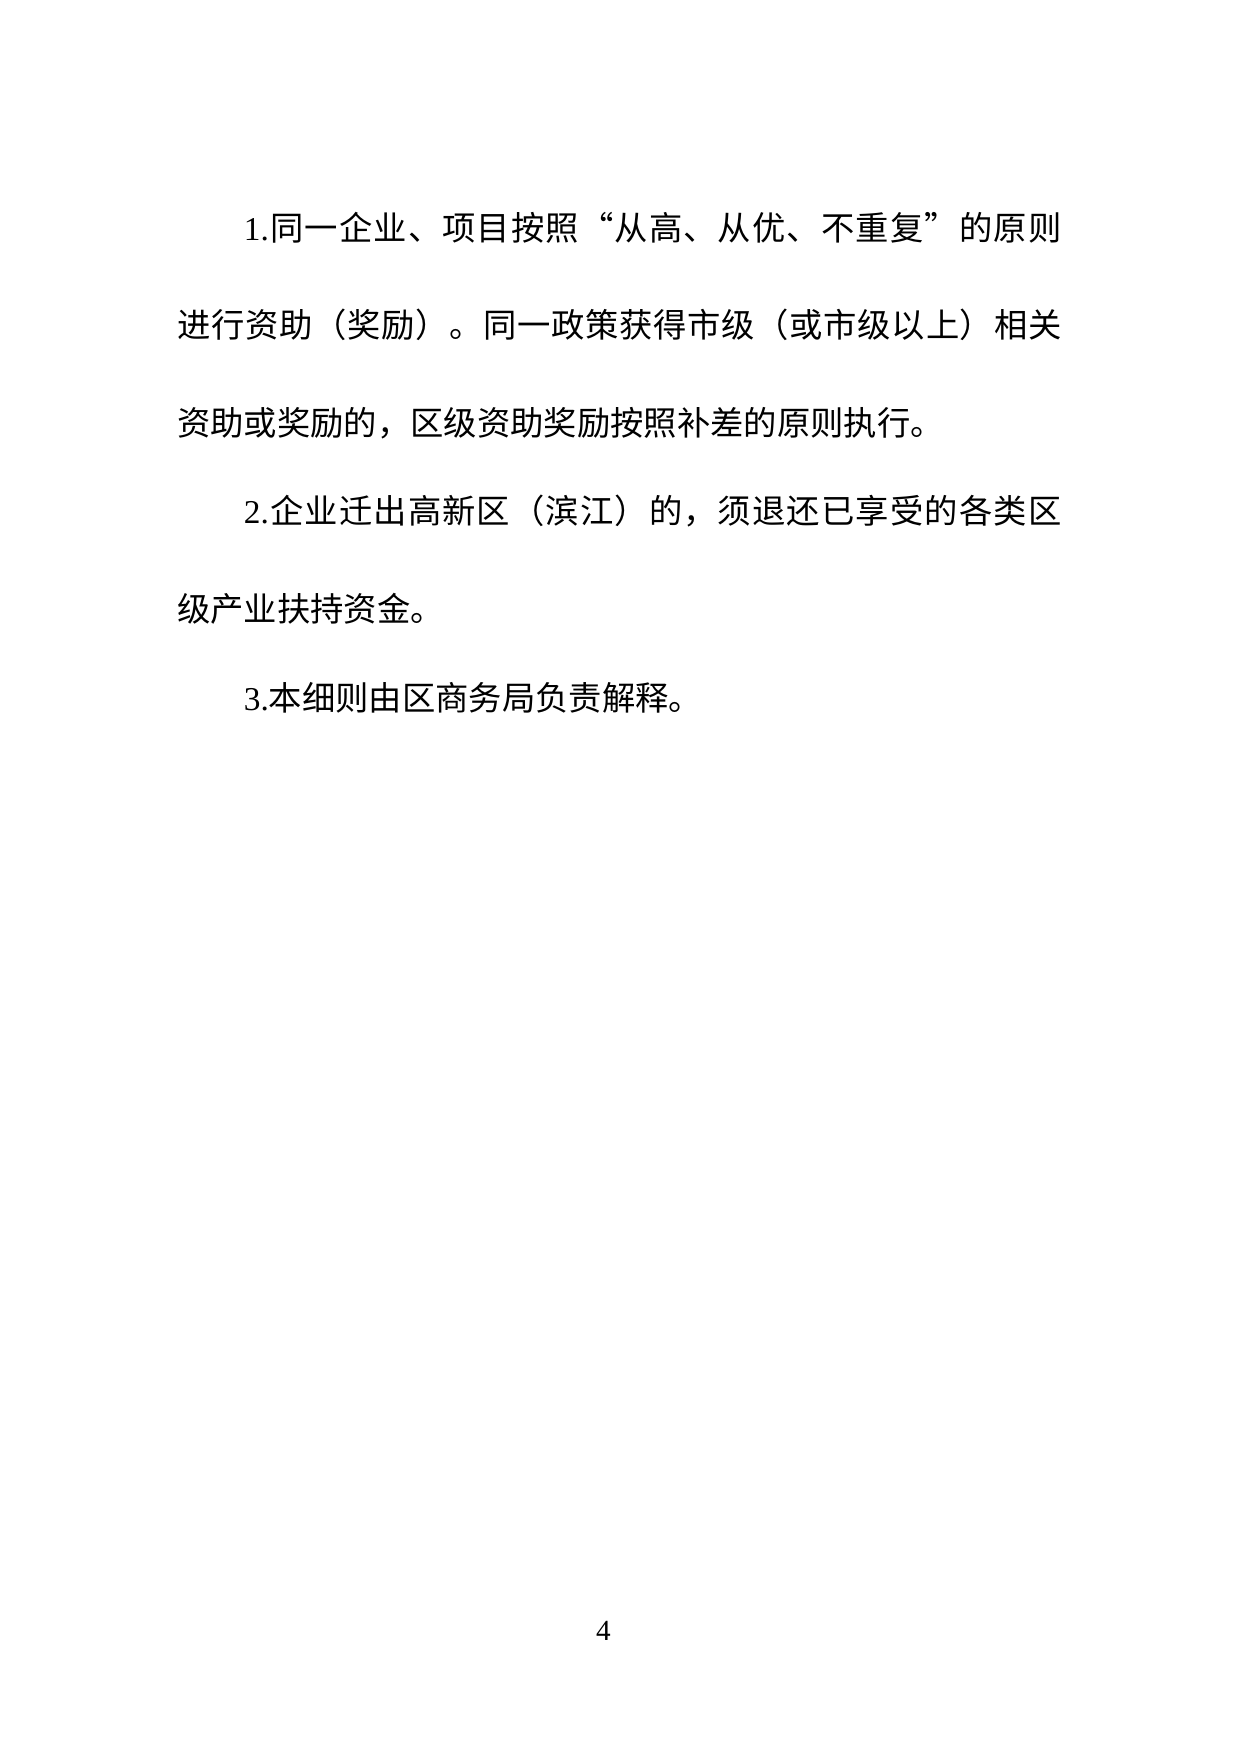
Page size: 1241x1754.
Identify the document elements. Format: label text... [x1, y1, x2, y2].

text 3.本细则由区商务局负责解释。 [177, 663, 1063, 728]
text 1.同一企业、项目按照“从高、从优、不重复”的原则进行资助（奖励）。同一政策获得市级（或市级以上）相关资助或奖励的，区级资助奖励按照补差的原则执行。 [177, 193, 1063, 453]
text 2.企业迁出高新区（滨江）的，须退还已享受的各类区级产业扶持资金。 [177, 477, 1063, 639]
